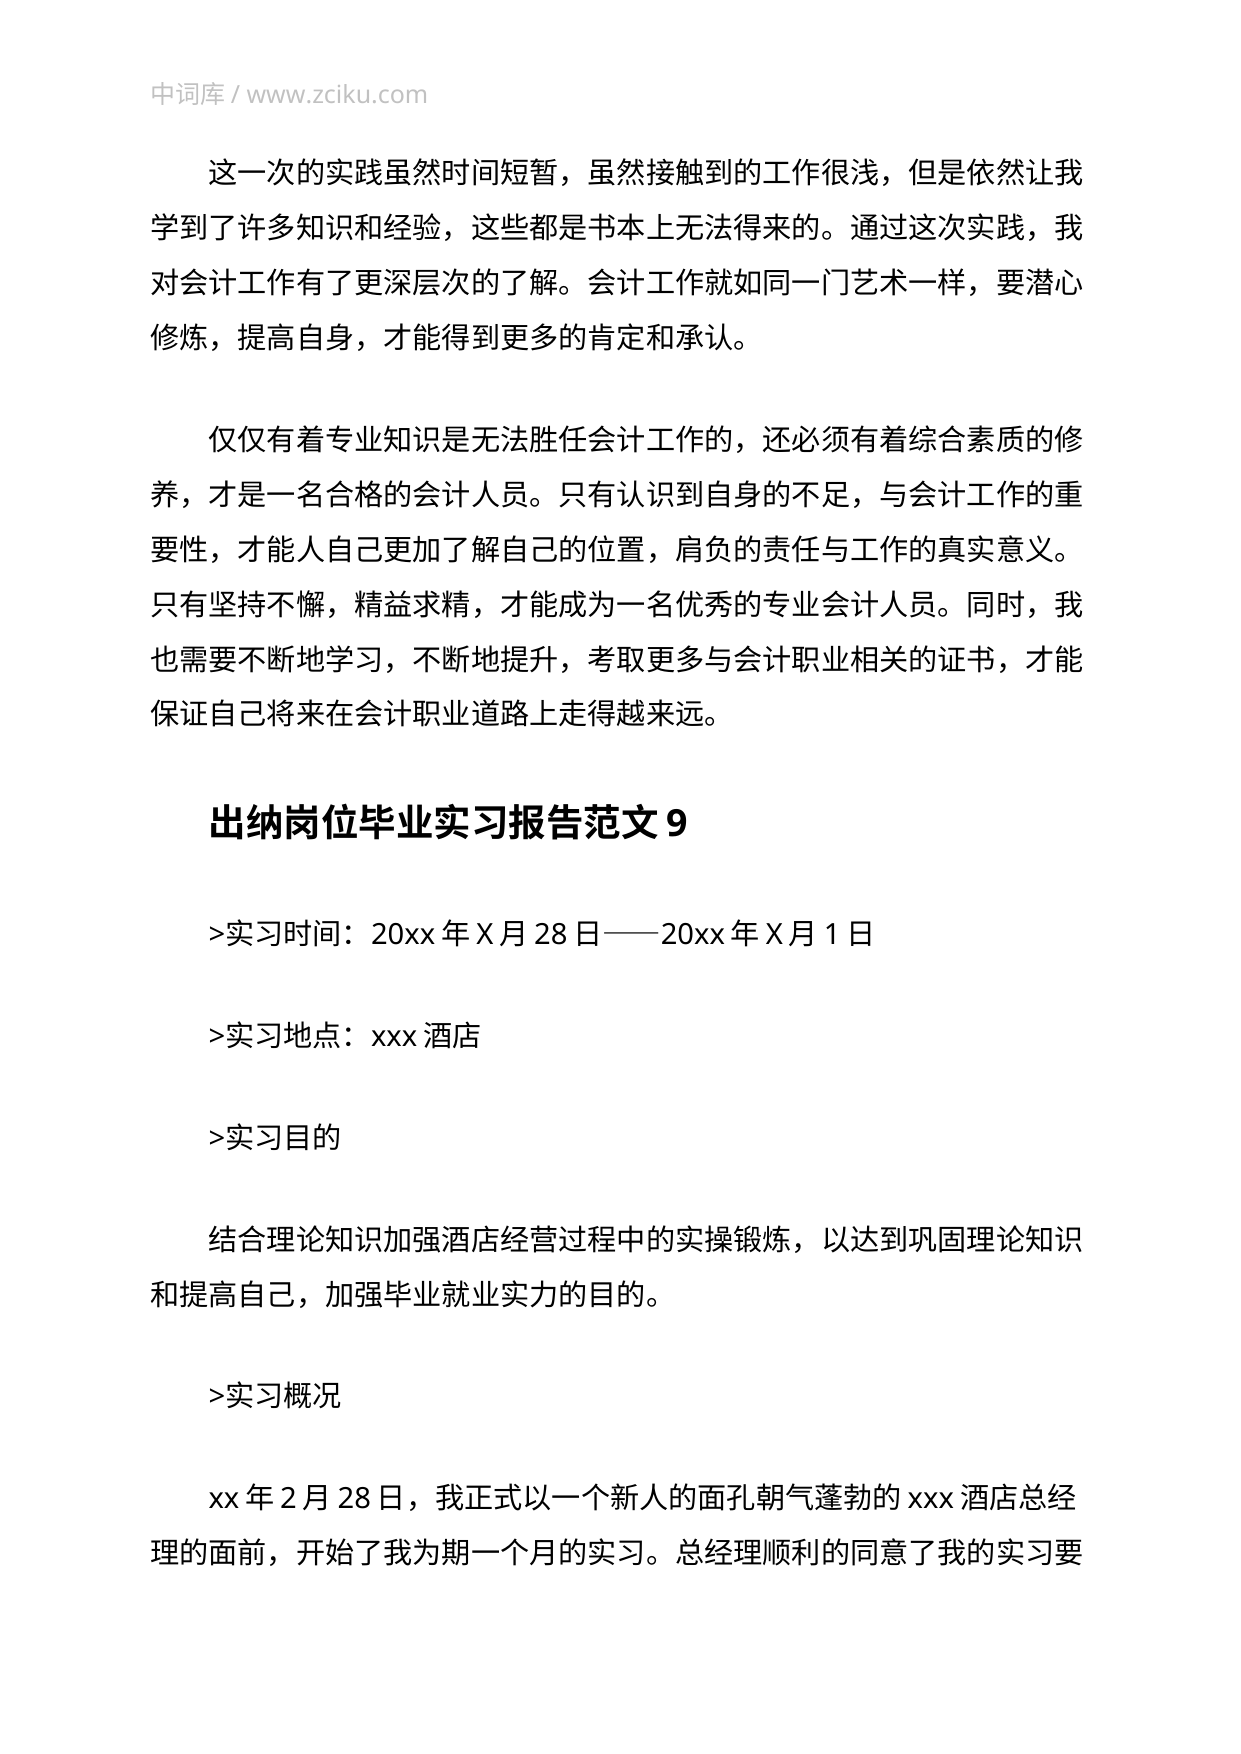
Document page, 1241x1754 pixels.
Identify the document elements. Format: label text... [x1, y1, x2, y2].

text 这一次的实践虽然时间短暂，虽然接触到的工作很浅，但是依然让我学到了许多知识和经验，这些都是书本上无法得来的。通过这次实践，我对会计工作有了更深层次的了解。会计工作就如同一门艺术一样，要潜心修炼，提高自身，才能得到更多的肯定和承认。 [150, 150, 1090, 357]
text 出纳岗位毕业实习报告范文9 [150, 793, 1090, 847]
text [150, 1475, 1090, 1572]
text >实习概况 [150, 1373, 1090, 1415]
text 仅仅有着专业知识是无法胜任会计工作的，还必须有着综合素质的修养，才是一名合格的会计人员。只有认识到自身的不足，与会计工作的重要性，才能人自己更加了解自己的位置，肩负的责任与工作的真实意义。只有坚持不懈，精益求精，才能成为一名优秀的专业会计人员。同时，我也需要不断地学习，不断地提升，考取更多与会计职业相关的证书，才能保证自己将来在会计职业道路上走得越来远。 [150, 416, 1090, 733]
text >实习时间：20xx年X月28日——20xx年X月1日 [150, 910, 1090, 953]
text >实习地点：xxx酒店 [150, 1012, 1090, 1055]
text >实习目的 [150, 1114, 1090, 1157]
text 结合理论知识加强酒店经营过程中的实操锻炼，以达到巩固理论知识和提高自己，加强毕业就业实力的目的。 [150, 1216, 1090, 1313]
